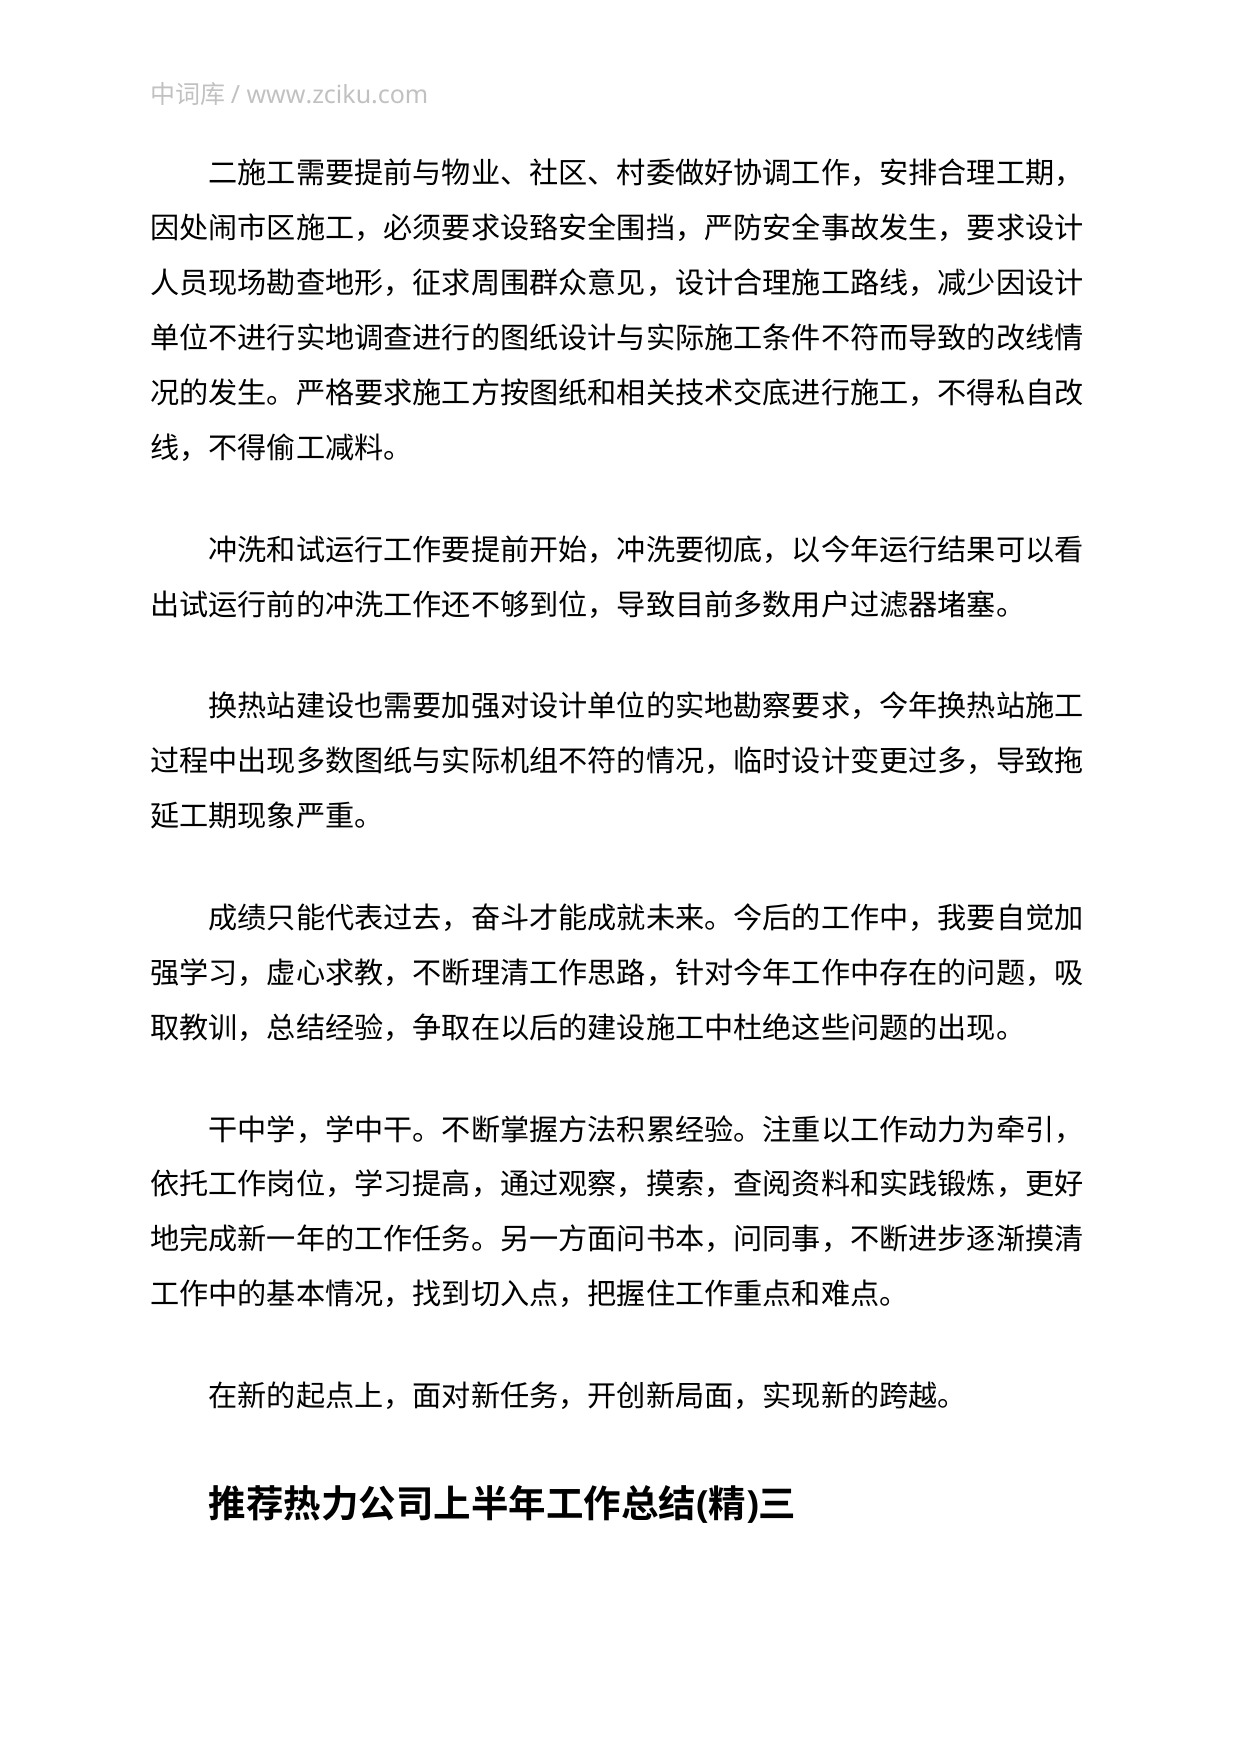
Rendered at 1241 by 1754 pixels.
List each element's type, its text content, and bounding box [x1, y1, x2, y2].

text 二施工需要提前与物业、社区、村委做好协调工作，安排合理工期，因处闹市区施工，必须要求设臵安全围挡，严防安全事故发生，要求设计人员现场勘查地形，征求周围群众意见，设计合理施工路线，减少因设计单位不进行实地调查进行的图纸设计与实际施工条件不符而导致的改线情况的发生。严格要求施工方按图纸和相关技术交底进行施工，不得私自改线，不得偷工减料。 [150, 150, 1090, 467]
text 成绩只能代表过去，奋斗才能成就未来。今后的工作中，我要自觉加强学习，虚心求教，不断理清工作思路，针对今年工作中存在的问题，吸取教训，总结经验，争取在以后的建设施工中杜绝这些问题的出现。 [150, 894, 1090, 1047]
text 推荐热力公司上半年工作总结(精)三 [150, 1474, 1090, 1529]
text 换热站建设也需要加强对设计单位的实地勘察要求，今年换热站施工过程中出现多数图纸与实际机组不符的情况，临时设计变更过多，导致拖延工期现象严重。 [150, 683, 1090, 835]
text 冲洗和试运行工作要提前开始，冲洗要彻底，以今年运行结果可以看出试运行前的冲洗工作还不够到位，导致目前多数用户过滤器堵塞。 [150, 526, 1090, 623]
text 干中学，学中干。不断掌握方法积累经验。注重以工作动力为牵引，依托工作岗位，学习提高，通过观察，摸索，查阅资料和实践锻炼，更好地完成新一年的工作任务。另一方面问书本，问同事，不断进步逐渐摸清工作中的基本情况，找到切入点，把握住工作重点和难点。 [150, 1106, 1090, 1313]
text 在新的起点上，面对新任务，开创新局面，实现新的跨越。 [150, 1372, 1090, 1415]
